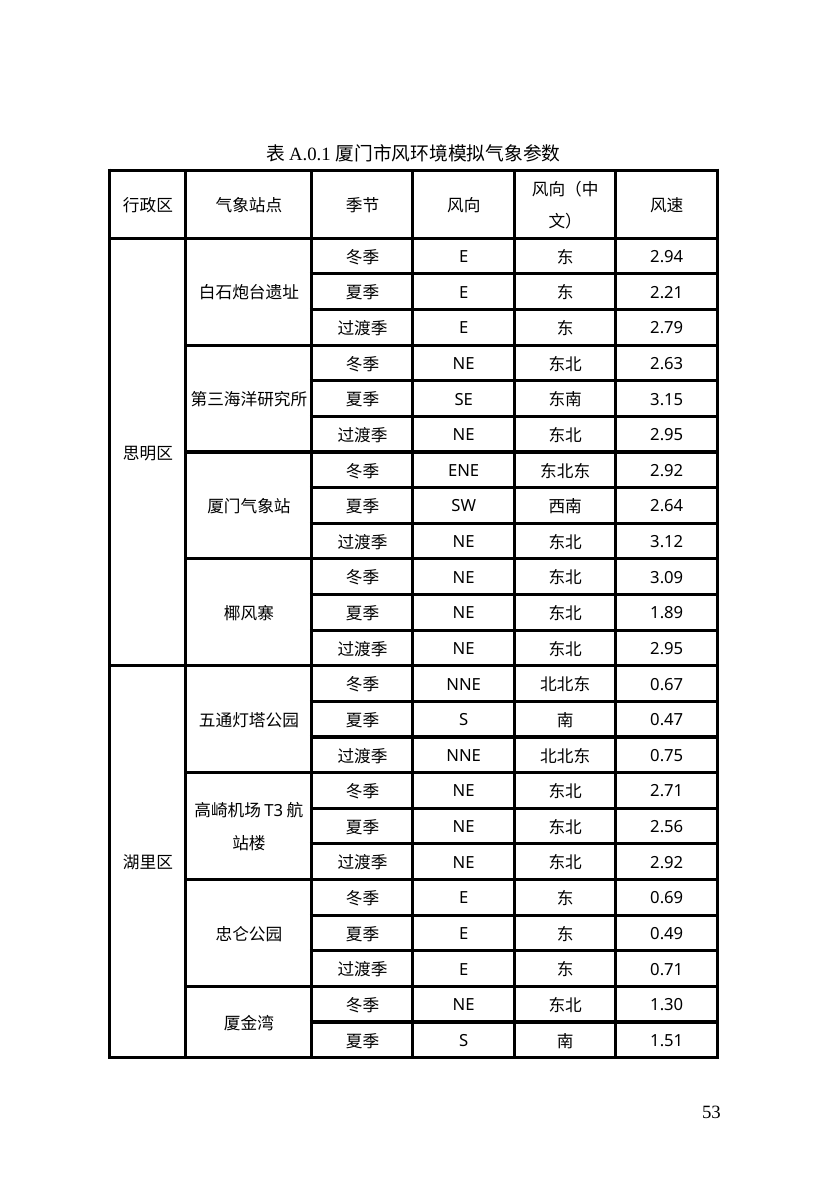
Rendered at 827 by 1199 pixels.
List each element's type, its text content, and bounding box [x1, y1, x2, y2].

table_cell 0.69 [617, 881, 716, 913]
table_cell 五通灯塔公园 [187, 667, 310, 771]
table_cell NE [414, 988, 513, 1020]
table_cell 1.89 [617, 596, 716, 628]
table_cell 夏季 [313, 382, 411, 415]
table_cell 东北 [516, 810, 614, 842]
table_cell 忠仑公园 [187, 881, 310, 985]
table_cell 白石炮台遗址 [187, 240, 310, 343]
table_cell 2.92 [617, 454, 716, 486]
table_cell 过渡季 [313, 952, 411, 985]
table_cell E [414, 881, 513, 913]
table_cell NE [414, 560, 513, 593]
table_cell E [414, 952, 513, 985]
table_cell 东北 [516, 988, 614, 1020]
table_cell 东北 [516, 632, 614, 664]
table_cell 0.71 [617, 952, 716, 985]
table_header 风向 [414, 172, 513, 237]
table_header 气象站点 [187, 172, 310, 237]
table_cell 冬季 [313, 988, 411, 1020]
table_cell 北北东 [516, 739, 614, 771]
table_header 季节 [313, 172, 411, 237]
table_cell 0.49 [617, 917, 716, 949]
table_cell 3.12 [617, 525, 716, 557]
table_cell 第三海洋研究所 [187, 347, 310, 450]
table_cell E [414, 311, 513, 343]
table_cell E [414, 275, 513, 308]
table_cell 东南 [516, 382, 614, 415]
table_cell 过渡季 [313, 418, 411, 450]
table_cell NE [414, 845, 513, 878]
table_cell NE [414, 632, 513, 664]
table_cell 冬季 [313, 667, 411, 700]
table_cell 东北 [516, 596, 614, 628]
table_cell NE [414, 596, 513, 628]
table_cell 夏季 [313, 917, 411, 949]
table_cell 2.56 [617, 810, 716, 842]
table_cell 湖里区 [111, 667, 184, 1056]
table_cell ENE [414, 454, 513, 486]
table_cell 冬季 [313, 774, 411, 807]
table_cell 东北 [516, 525, 614, 557]
table_cell NE [414, 774, 513, 807]
table_cell 东北 [516, 845, 614, 878]
table_cell 过渡季 [313, 311, 411, 343]
table_cell 南 [516, 703, 614, 735]
table_cell 东 [516, 917, 614, 949]
table_cell NNE [414, 739, 513, 771]
table_cell 冬季 [313, 881, 411, 913]
table_header 行政区 [111, 172, 184, 237]
table_cell NE [414, 418, 513, 450]
table_cell 南 [516, 1024, 614, 1056]
table_cell 思明区 [111, 240, 184, 664]
table_cell 2.95 [617, 632, 716, 664]
table_cell 1.51 [617, 1024, 716, 1056]
table_cell 东 [516, 311, 614, 343]
table_cell 过渡季 [313, 739, 411, 771]
table_cell 过渡季 [313, 525, 411, 557]
table_cell 东 [516, 240, 614, 272]
table_cell 2.95 [617, 418, 716, 450]
table_cell S [414, 1024, 513, 1056]
table_cell 东北 [516, 347, 614, 379]
table_cell 冬季 [313, 454, 411, 486]
table_cell 东 [516, 881, 614, 913]
table_cell 2.92 [617, 845, 716, 878]
table_cell 东北 [516, 418, 614, 450]
table_cell 东北东 [516, 454, 614, 486]
table_cell 0.75 [617, 739, 716, 771]
table_cell 夏季 [313, 275, 411, 308]
table_cell 3.09 [617, 560, 716, 593]
table_header 风速 [617, 172, 716, 237]
table_cell 2.21 [617, 275, 716, 308]
table_header 风向（中文） [516, 172, 614, 237]
table_cell NE [414, 347, 513, 379]
table_cell 0.67 [617, 667, 716, 700]
table_cell NE [414, 810, 513, 842]
table_cell E [414, 240, 513, 272]
table_cell 椰风寨 [187, 560, 310, 664]
table_cell 厦门气象站 [187, 454, 310, 557]
table_cell 夏季 [313, 489, 411, 522]
table_cell 2.64 [617, 489, 716, 522]
table_cell 厦金湾 [187, 988, 310, 1056]
table_cell 冬季 [313, 347, 411, 379]
table_cell 0.47 [617, 703, 716, 735]
table_cell 3.15 [617, 382, 716, 415]
table_cell 夏季 [313, 596, 411, 628]
text 表A.0.1 厦门市风环境模拟气象参数 [106, 136, 720, 168]
table_cell 东 [516, 952, 614, 985]
table_cell 过渡季 [313, 632, 411, 664]
table_cell 2.63 [617, 347, 716, 379]
table_cell E [414, 917, 513, 949]
table_cell 2.94 [617, 240, 716, 272]
table_cell 冬季 [313, 240, 411, 272]
table_cell 2.79 [617, 311, 716, 343]
table_cell 夏季 [313, 1024, 411, 1056]
table_cell 冬季 [313, 560, 411, 593]
table_cell NE [414, 525, 513, 557]
table_cell NNE [414, 667, 513, 700]
table_cell 西南 [516, 489, 614, 522]
table_cell 1.30 [617, 988, 716, 1020]
table_cell S [414, 703, 513, 735]
table_cell 夏季 [313, 703, 411, 735]
table_cell 过渡季 [313, 845, 411, 878]
table_cell 东 [516, 275, 614, 308]
table_cell SE [414, 382, 513, 415]
table_cell SW [414, 489, 513, 522]
table_cell 东北 [516, 774, 614, 807]
table_cell 北北东 [516, 667, 614, 700]
table_cell 夏季 [313, 810, 411, 842]
table_cell 2.71 [617, 774, 716, 807]
table_cell 高崎机场T3航站楼 [187, 774, 310, 878]
table_cell 东北 [516, 560, 614, 593]
